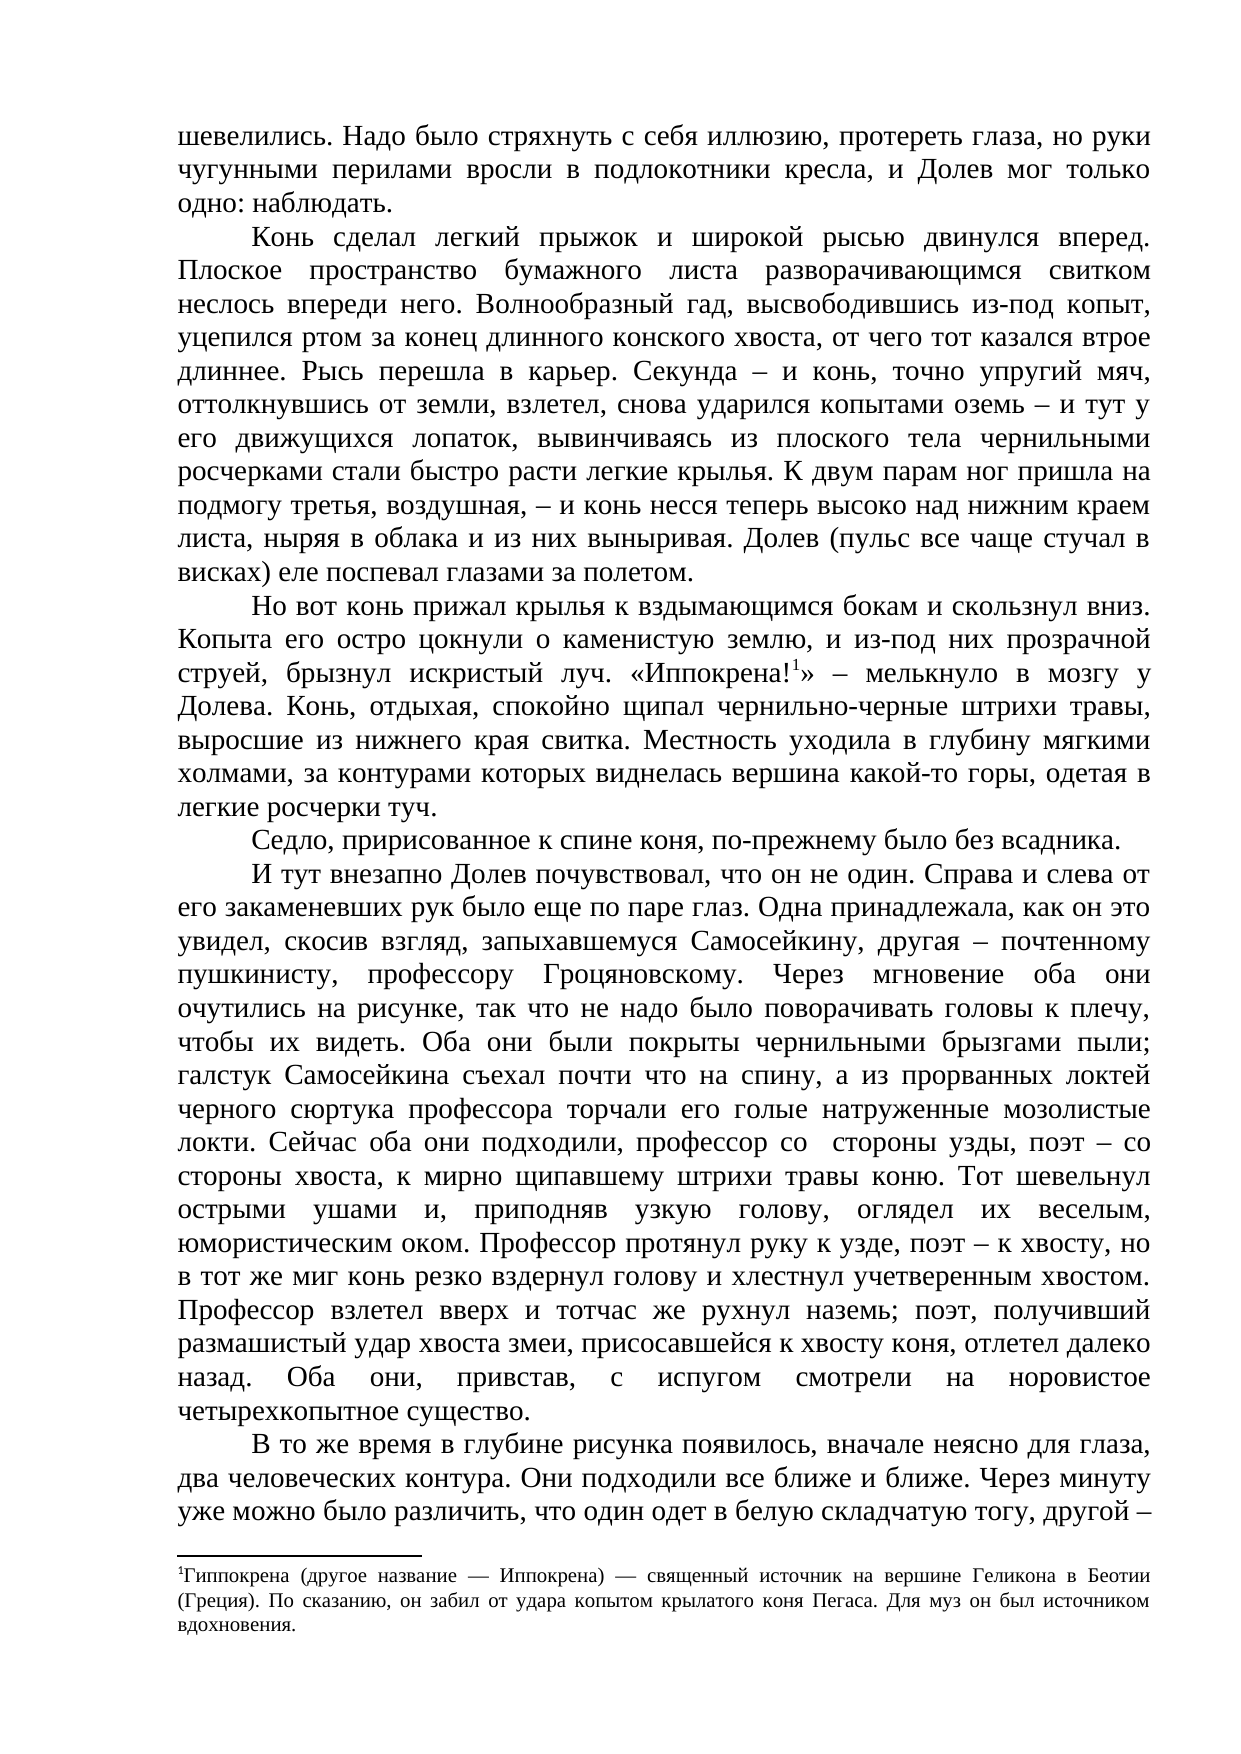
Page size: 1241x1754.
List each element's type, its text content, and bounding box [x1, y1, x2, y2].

text Но вот конь прижал крылья к вздымающимся бокам и скользнул вниз. Копыта его остро цокнули о каменистую землю, и из-под них прозрачной струей, брызнул искристый луч. «Иппокрена!» ‒ мелькнуло в мозгу у Долева. Конь, отдыхая, спокойно щипал чернильно-черные штрихи травы, выросшие из нижнего края свитка. Местность уходила в глубину мягкими холмами, за контурами которых виднелась вершина какой-то горы, одетая в легкие росчерки туч. [177, 588, 1152, 822]
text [177, 1426, 1152, 1527]
text Конь сделал легкий прыжок и широкой рысью двинулся вперед. Плоское пространство бумажного листа разворачивающимся свитком неслось впереди него. Волнообразный гад, высвободившись из-под копыт, уцепился ртом за конец длинного конского хвоста, от чего тот казался втрое длиннее. Рысь перешла в карьер. Секунда ‒ и конь, точно упругий мяч, оттолкнувшись от земли, взлетел, снова ударился копытами оземь ‒ и тут у его движущихся лопаток, вывинчиваясь из плоского тела чернильными росчерками стали быстро расти легкие крылья. К двум парам ног пришла на подмогу третья, воздушная, ‒ и конь несся теперь высоко над нижним краем листа, ныряя в облака и из них выныривая. Долев (пульс все чаще стучал в висках) еле поспевал глазами за полетом. [177, 219, 1152, 588]
text И тут внезапно Долев почувствовал, что он не один. Справа и слева от его закаменевших рук было еще по паре глаз. Одна принадлежала, как он это увидел, скосив взгляд, запыхавшемуся Самосейкину, другая ‒ почтенному пушкинисту, профессору Гроцяновскому. Через мгновение оба они очутились на рисунке, так что не надо было поворачивать головы к плечу, чтобы их видеть. Оба они были покрыты чернильными брызгами пыли; галстук Самосейкина съехал почти что на спину, а из прорванных локтей черного сюртука профессора торчали его голые натруженные мозолистые локти. Сейчас оба они подходили, профессор со стороны узды, поэт ‒ со стороны хвоста, к мирно щипавшему штрихи травы коню. Тот шевельнул острыми ушами и, приподняв узкую голову, оглядел их веселым, юмористическим оком. Профессор протянул руку к узде, поэт ‒ к хвосту, но в тот же миг конь резко вздернул голову и хлестнул учетверенным хвостом. Профессор взлетел вверх и тотчас же рухнул наземь; поэт, получивший размашистый удар хвоста змеи, присосавшейся к хвосту коня, отлетел далеко назад. Оба они, привстав, с испугом смотрели на норовистое четырехкопытное существо. [177, 856, 1152, 1426]
text Седло, пририсованное к спине коня, по-прежнему было без всадника. [177, 822, 1152, 856]
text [177, 118, 1152, 219]
